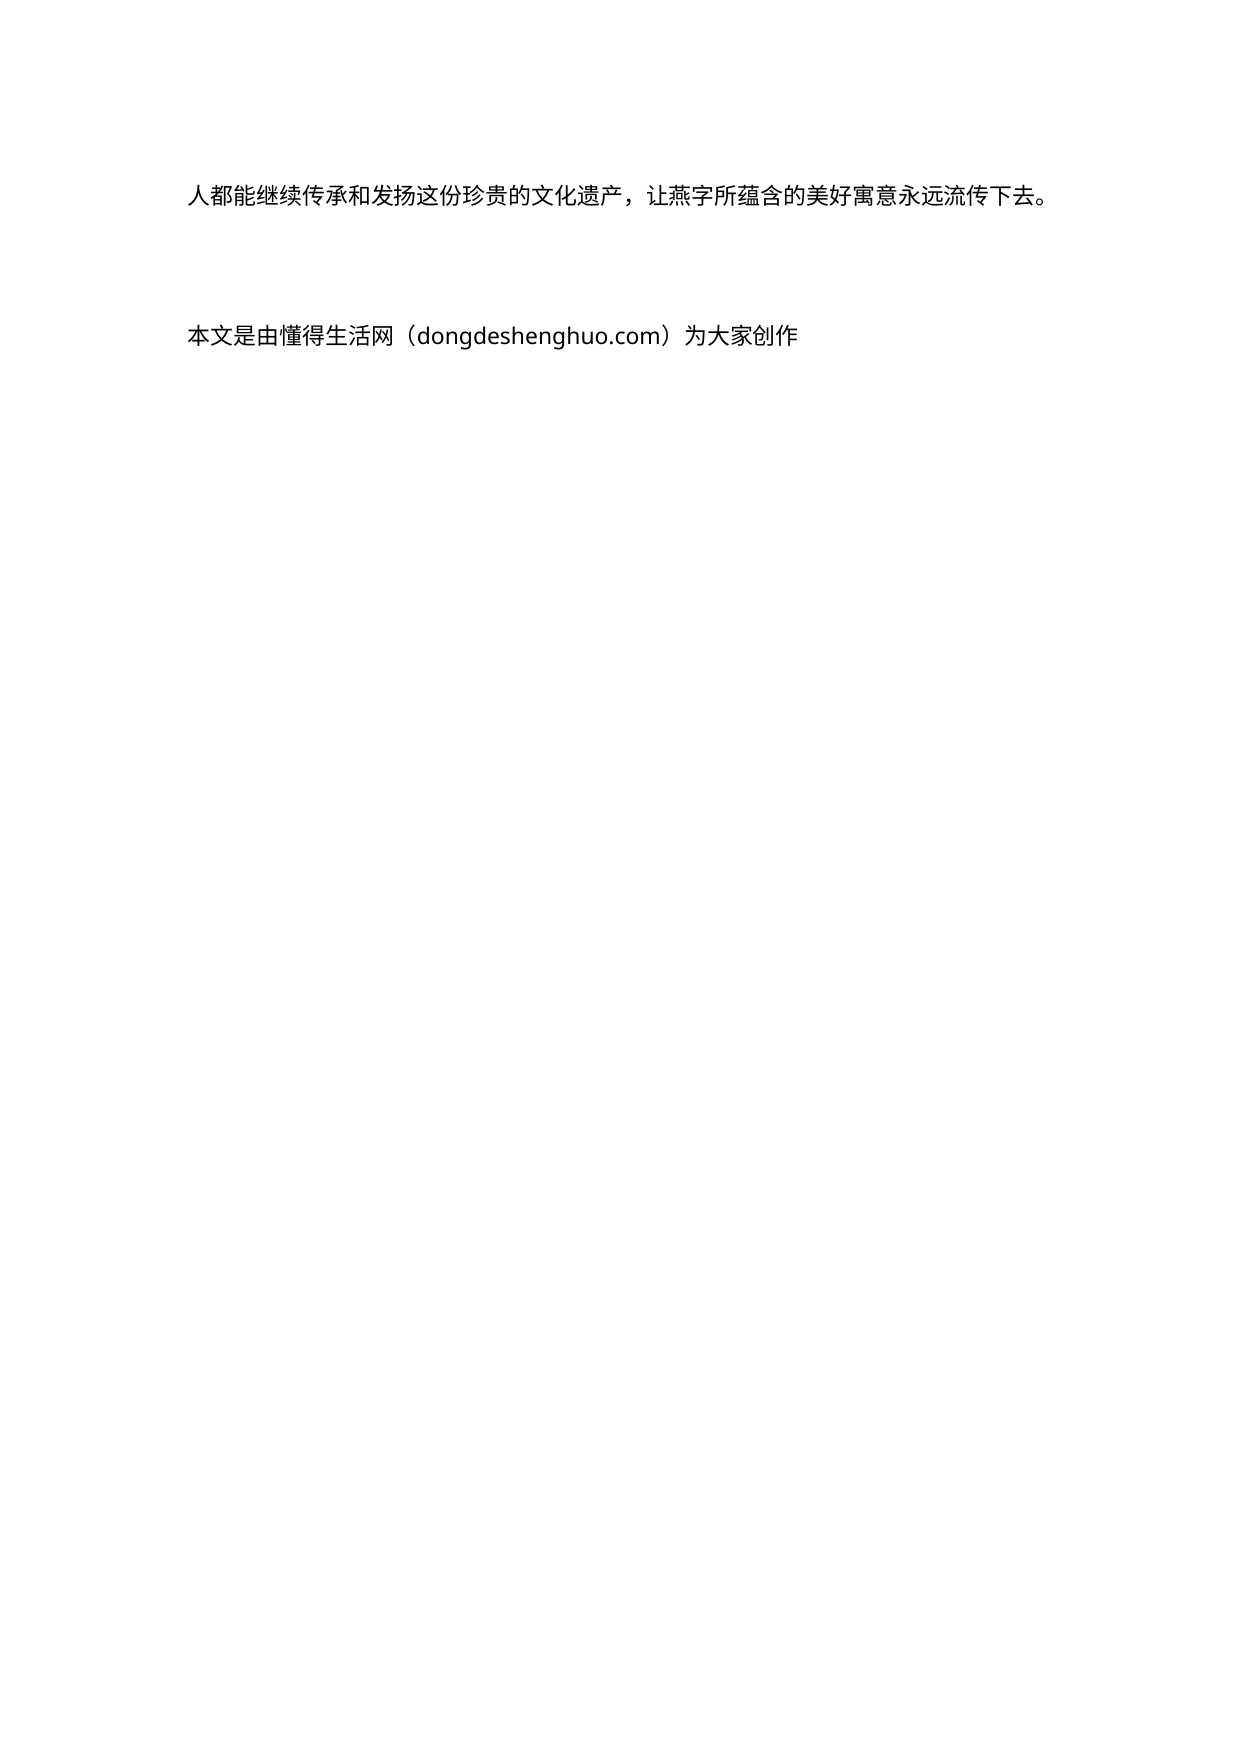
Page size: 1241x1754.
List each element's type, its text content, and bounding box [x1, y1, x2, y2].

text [187, 162, 1053, 227]
text 本文是由懂得生活网（dongdeshenghuo.com）为大家创作 [187, 302, 1053, 367]
